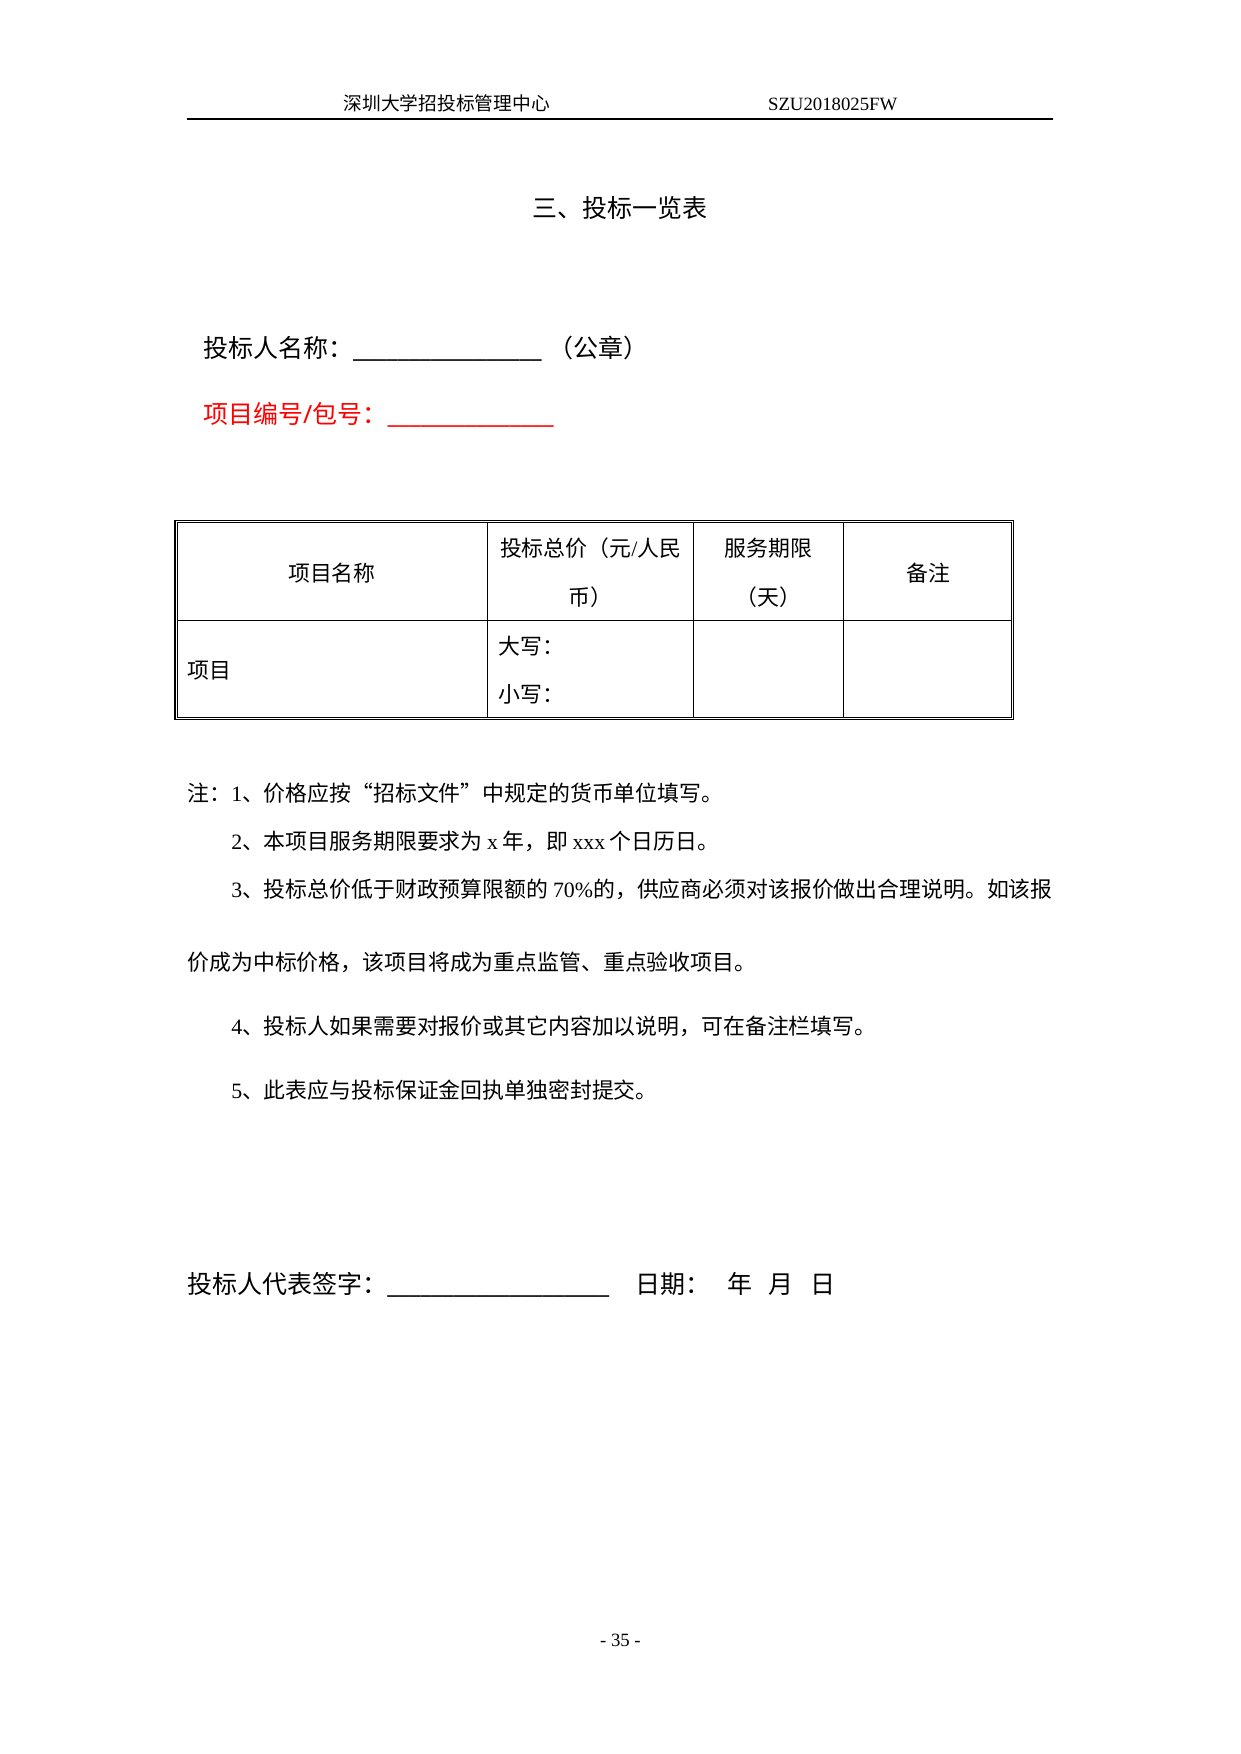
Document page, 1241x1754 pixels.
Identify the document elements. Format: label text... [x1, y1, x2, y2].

table_header 服务期限（天） [694, 523, 843, 619]
table_header 项目名称 [178, 523, 487, 619]
text 5、此表应与投标保证金回执单独密封提交。 [187, 1064, 1053, 1112]
text 3、投标总价低于财政预算限额的70%的，供应商必须对该报价做出合理说明。如该报价成为中标价格，该项目将成为重点监管、重点验收项目。 [187, 864, 1053, 984]
text 注：1、价格应按“招标文件”中规定的货币单位填写。 [187, 768, 1053, 816]
text 2、本项目服务期限要求为x年，即xxx个日历日。 [187, 816, 1053, 864]
table_cell [694, 621, 843, 717]
text 投标人名称：_________________ （公章） [203, 322, 1053, 371]
text 投标人代表签字：____________________ 日期： 年 月 日 [75, 1258, 1053, 1307]
table_header 备注 [844, 523, 1011, 619]
table_cell 项目 [178, 621, 487, 717]
text 项目编号/包号：_______________ [203, 389, 1053, 437]
table_cell [844, 621, 1011, 717]
table_header 投标总价（元/人民币） [488, 523, 693, 619]
table_cell 大写： 小写： [488, 621, 693, 717]
text 4、投标人如果需要对报价或其它内容加以说明，可在备注栏填写。 [187, 1000, 1053, 1048]
text 三、投标一览表 [187, 182, 1053, 230]
